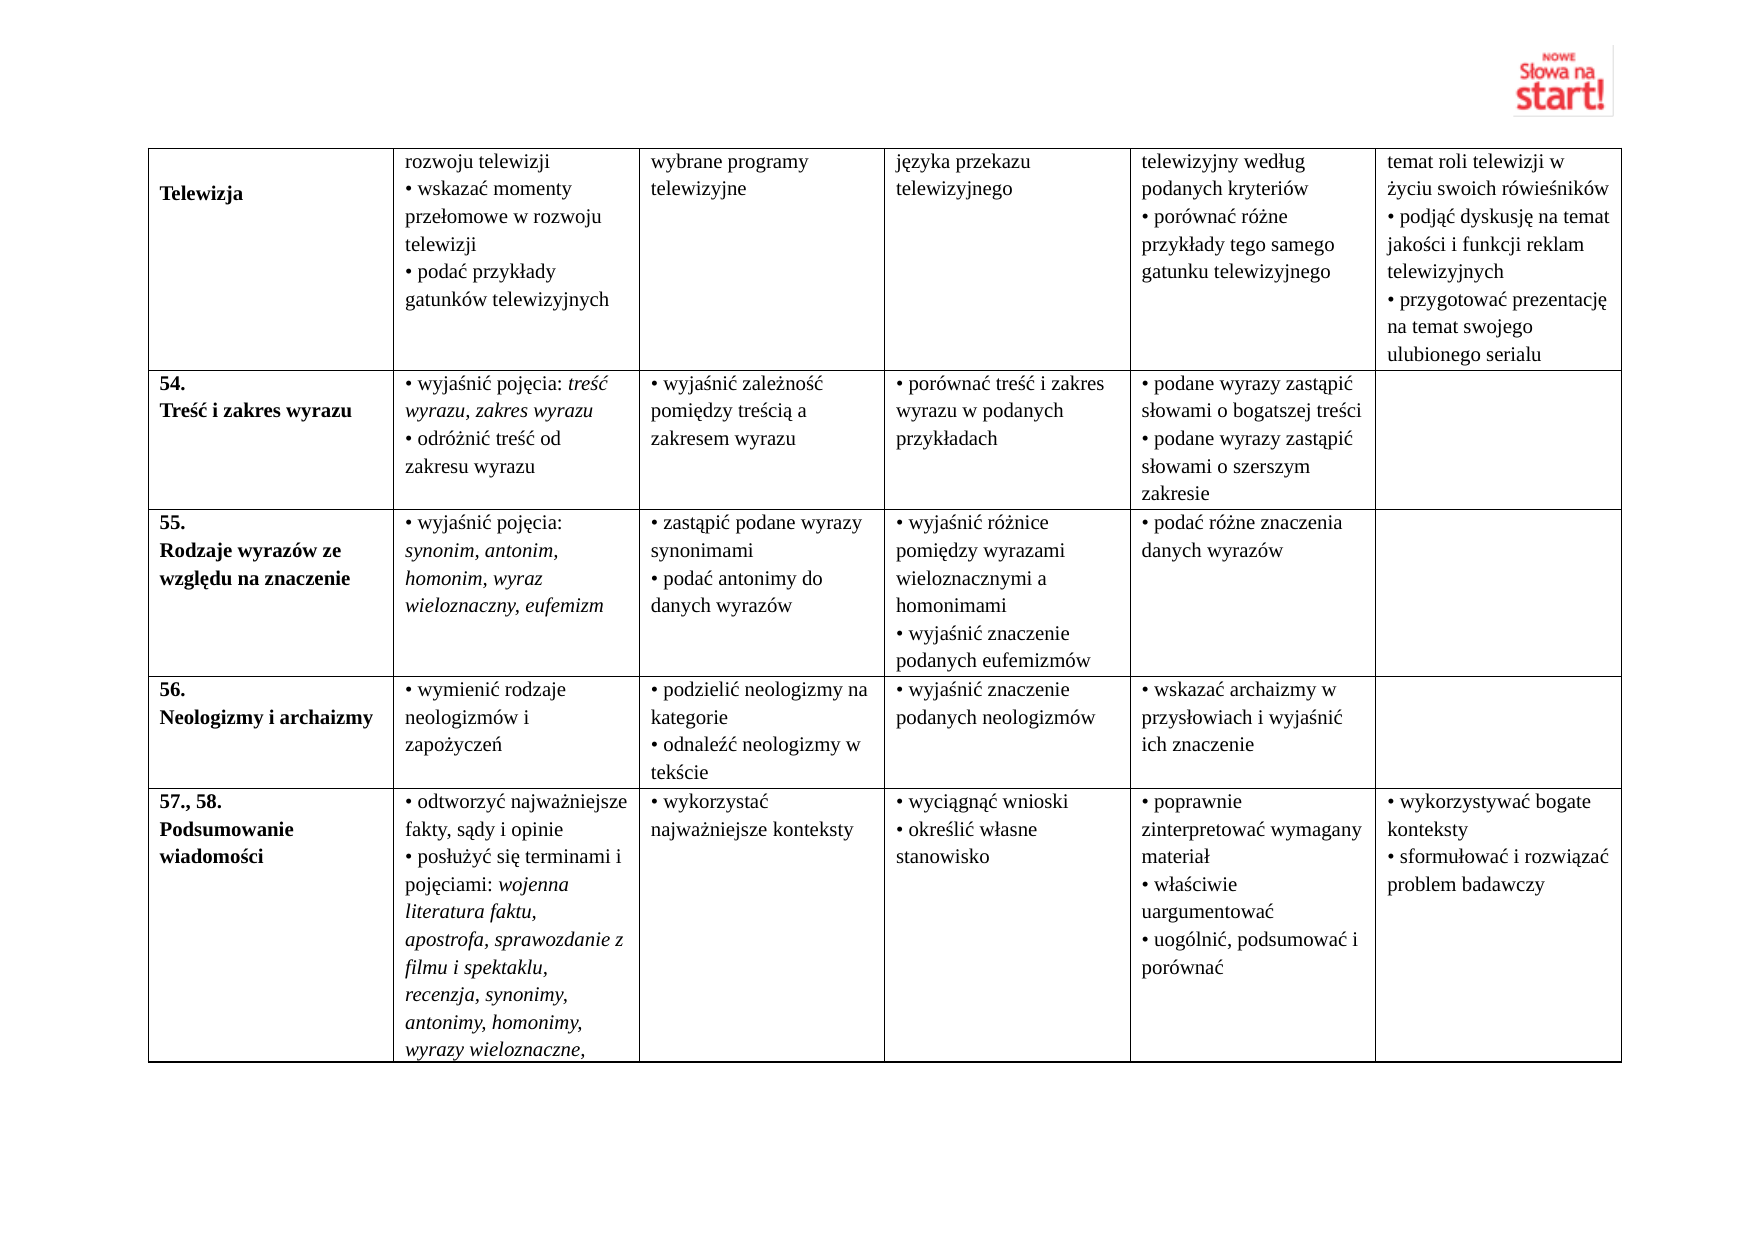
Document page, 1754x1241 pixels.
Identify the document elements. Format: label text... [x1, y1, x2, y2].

table_cell • zastąpić podane wyrazy synonimami • podać antonimy do danych wyrazów [640, 510, 884, 676]
table_cell 54. Treść i zakres wyrazu [149, 371, 393, 509]
table_cell • wyjaśnić pojęcia: synonim, antonim, homonim, wyraz wieloznaczny, eufemizm [394, 510, 639, 676]
table_cell • podać różne znaczenia danych wyrazów [1131, 510, 1375, 676]
table_cell • wskazać archaizmy w przysłowiach i wyjaśnić ich znaczenie [1131, 677, 1375, 788]
table_cell • podane wyrazy zastąpić słowami o bogatszej treści • podane wyrazy zastąpić słowami o szerszym zakresie [1131, 371, 1375, 509]
table_cell • wykorzystywać bogate konteksty • sformułować i rozwiązać problem badawczy [1376, 789, 1621, 1061]
table_cell • podzielić neologizmy na kategorie • odnaleźć neologizmy w tekście [640, 677, 884, 788]
table_cell • wyciągnąć wnioski • określić własne stanowisko [885, 789, 1130, 1061]
table_cell • wymienić rodzaje neologizmów i zapożyczeń [394, 677, 639, 788]
table_cell 56. Neologizmy i archaizmy [149, 677, 393, 788]
table_cell 53. Telewizja [149, 149, 393, 370]
table_cell • scharakteryzować wybrane programy telewizyjne [640, 149, 884, 370]
picture [1513, 45, 1615, 118]
table_cell • omówić specyfikę języka przekazu telewizyjnego [885, 149, 1130, 370]
table_cell • wykorzystać najważniejsze konteksty [640, 789, 884, 1061]
table_cell • wyjaśnić różnice pomiędzy wyrazami wieloznacznymi a homonimami • wyjaśnić znaczenie podanych eufemizmów [885, 510, 1130, 676]
table_cell • zrelacjonować etapy rozwoju telewizji • wskazać momenty przełomowe w rozwoju telewizji • podać przykłady gatunków telewizyjnych [394, 149, 639, 370]
table_cell • porównać treść i zakres wyrazu w podanych przykładach [885, 371, 1130, 509]
table_cell [1376, 677, 1621, 788]
table_cell 57., 58. Podsumowanie wiadomości [149, 789, 393, 1061]
table_cell [1376, 510, 1621, 676]
table_cell • poprawnie zinterpretować wymagany materiał • właściwie uargumentować • uogólnić, podsumować i porównać [1131, 789, 1375, 1061]
table_cell [1376, 371, 1621, 509]
table_cell • ocenić wybrany program telewizyjny według podanych kryteriów • porównać różne przykłady tego samego gatunku telewizyjnego [1131, 149, 1375, 370]
table_cell 55. Rodzaje wyrazów ze względu na znaczenie [149, 510, 393, 676]
table_cell • wyjaśnić pojęcia: treść wyrazu, zakres wyrazu • odróżnić treść od zakresu wyrazu [394, 371, 639, 509]
table_cell • wyjaśnić znaczenie podanych neologizmów [885, 677, 1130, 788]
table_cell • wyjaśnić zależność pomiędzy treścią a zakresem wyrazu [640, 371, 884, 509]
